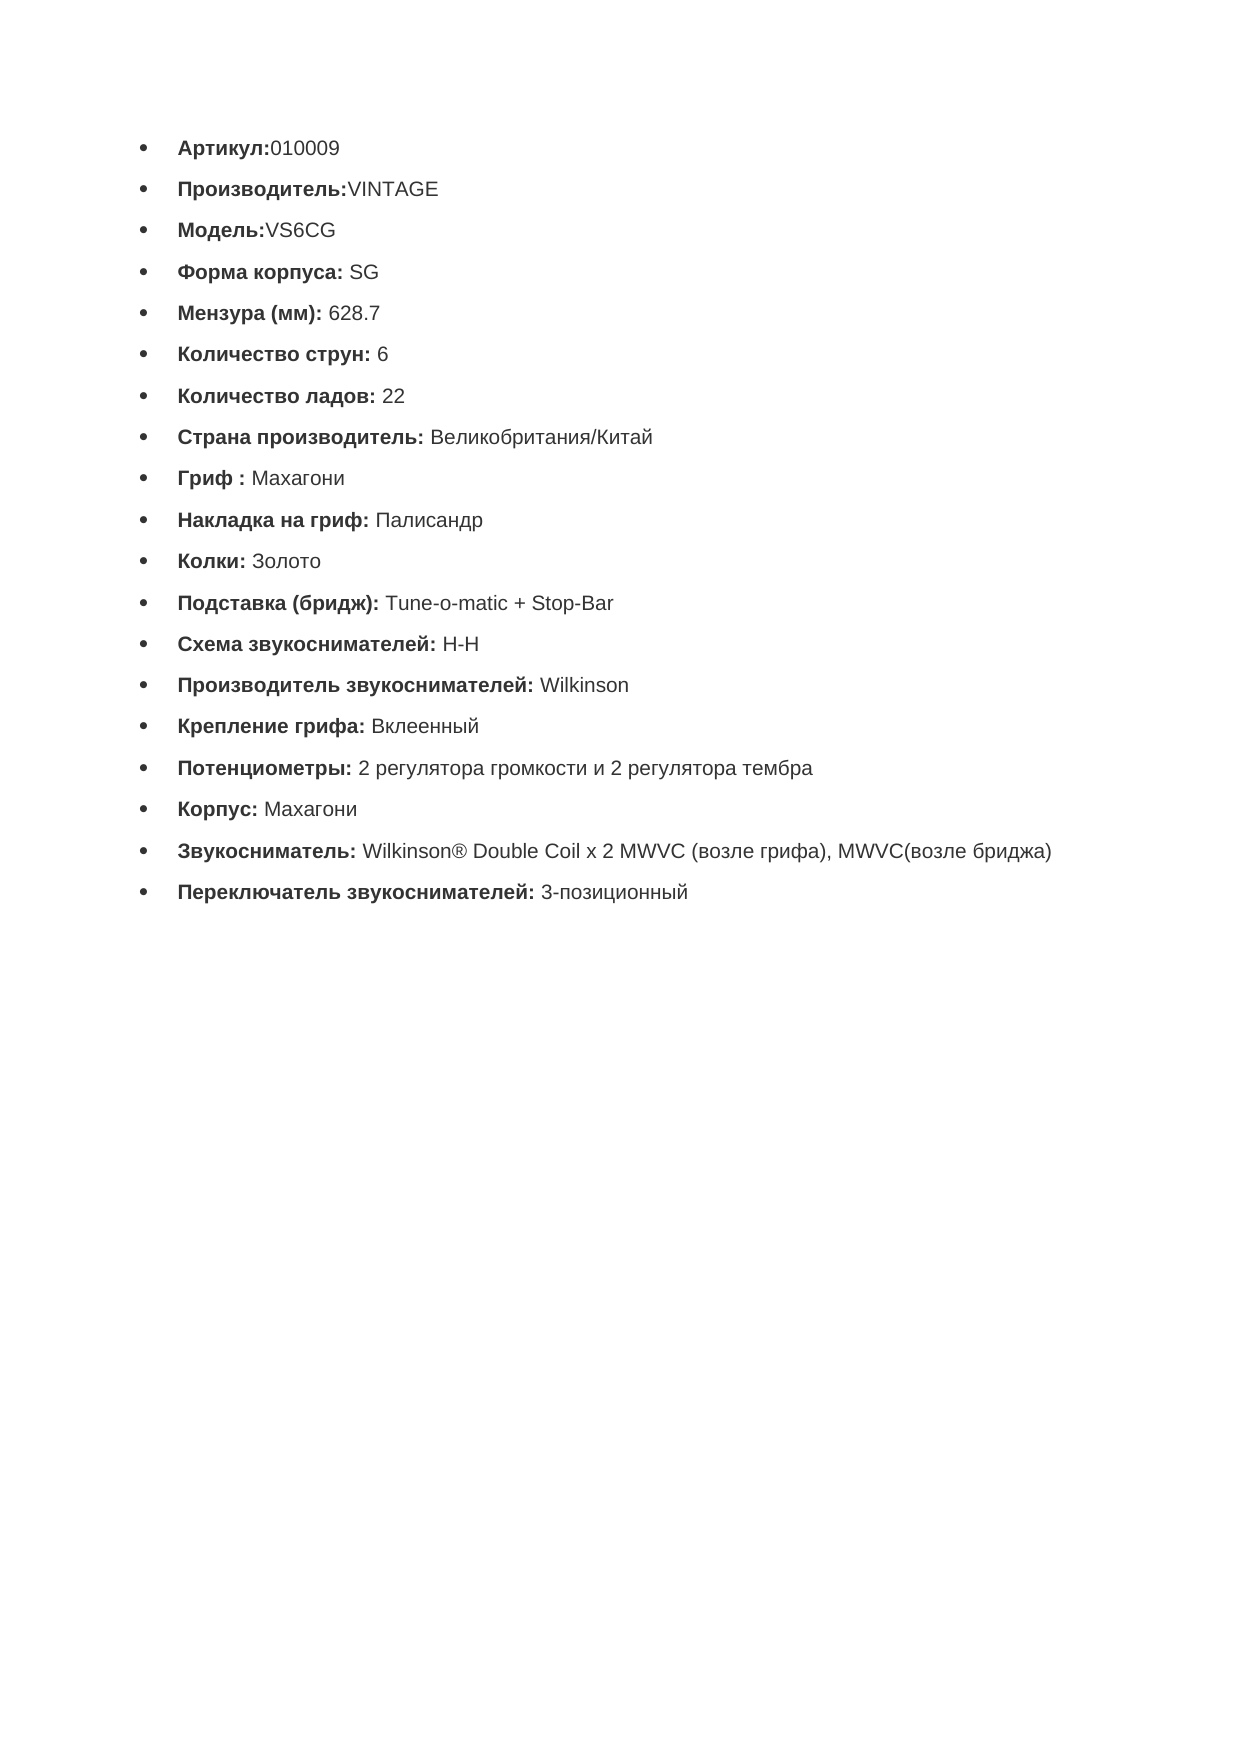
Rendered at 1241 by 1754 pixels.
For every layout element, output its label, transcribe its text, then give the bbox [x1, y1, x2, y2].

list Накладка на гриф: Палисандр [140, 508, 1152, 532]
list Страна производитель: Великобритания/Китай [140, 425, 1152, 449]
list Корпус: Махагони [140, 797, 1152, 821]
list Переключатель звукоснимателей: 3-позиционный [140, 880, 1152, 904]
list Мензура (мм): 628.7 [140, 301, 1152, 325]
list Производитель звукоснимателей: Wilkinson [140, 673, 1152, 697]
list Схема звукоснимателей: H-H [140, 632, 1152, 656]
list Форма корпуса: SG [140, 259, 1152, 283]
list Производитель:VINTAGE [140, 177, 1152, 201]
list Количество ладов: 22 [140, 383, 1152, 408]
list Гриф : Махагони [140, 466, 1152, 490]
list Подставка (бридж): Tune-o-matic + Stop-Bar [140, 590, 1152, 614]
list Количество струн: 6 [140, 342, 1152, 366]
list Артикул:010009 [140, 135, 1152, 159]
list Модель:VS6CG [140, 218, 1152, 242]
list Потенциометры: 2 регулятора громкости и 2 регулятора тембра [140, 756, 1152, 780]
list Крепление грифа: Вклеенный [140, 714, 1152, 738]
list Звукосниматель: Wilkinson® Double Coil x 2 MWVC (возле грифа), MWVC(возле бриджа) [140, 838, 1152, 862]
list Колки: Золото [140, 549, 1152, 573]
